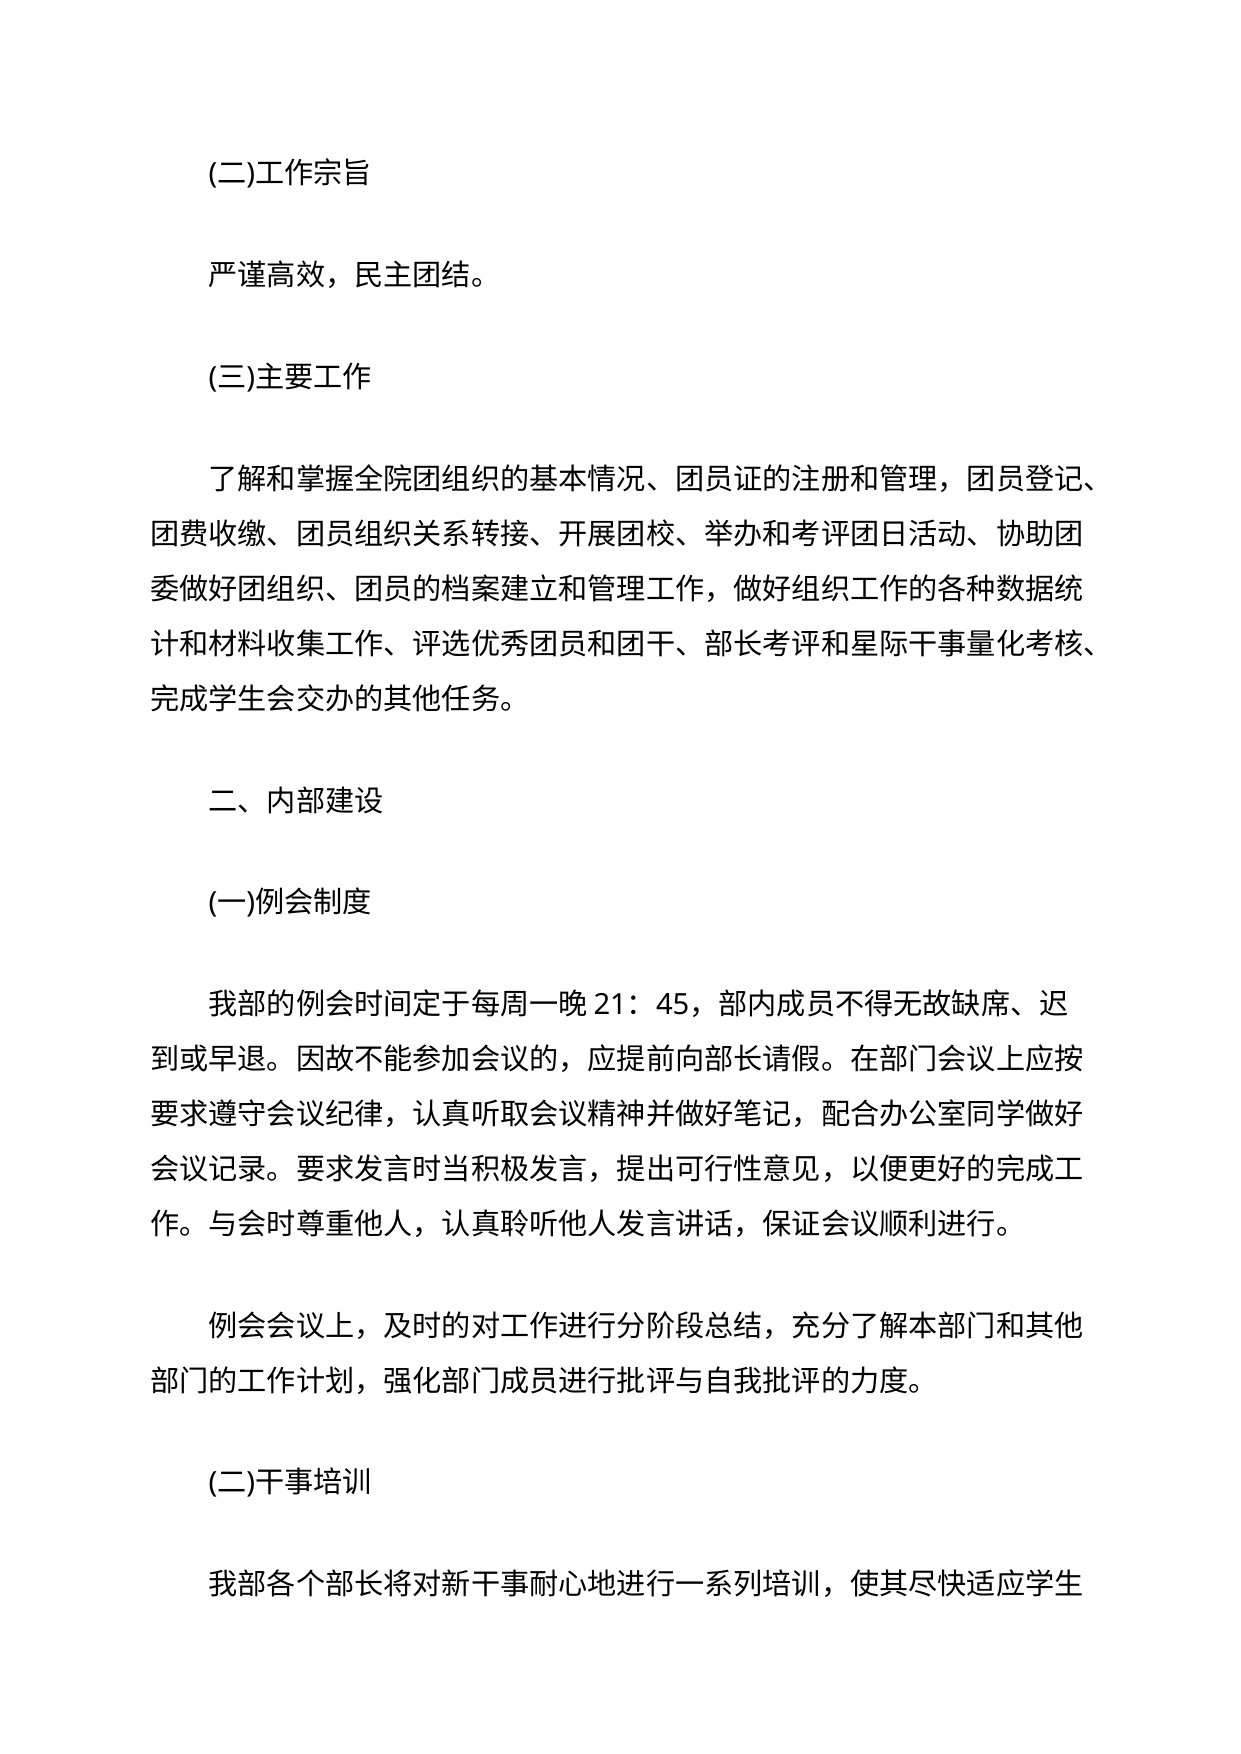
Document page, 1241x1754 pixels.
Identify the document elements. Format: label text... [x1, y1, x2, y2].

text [150, 1561, 1090, 1603]
text 二、内部建设 [150, 777, 1090, 819]
text (一)例会制度 [150, 879, 1090, 921]
text (三)主要工作 [150, 354, 1090, 396]
text 严谨高效，民主团结。 [150, 252, 1090, 294]
text 我部的例会时间定于每周一晚21：45，部内成员不得无故缺席、迟到或早退。因故不能参加会议的，应提前向部长请假。在部门会议上应按要求遵守会议纪律，认真听取会议精神并做好笔记，配合办公室同学做好会议记录。要求发言时当积极发言，提出可行性意见，以便更好的完成工作。与会时尊重他人，认真聆听他人发言讲话，保证会议顺利进行。 [150, 981, 1090, 1243]
text (二)工作宗旨 [150, 150, 1090, 192]
text 了解和掌握全院团组织的基本情况、团员证的注册和管理，团员登记、团费收缴、团员组织关系转接、开展团校、举办和考评团日活动、协助团委做好团组织、团员的档案建立和管理工作，做好组织工作的各种数据统计和材料收集工作、评选优秀团员和团干、部长考评和星际干事量化考核、完成学生会交办的其他任务。 [150, 456, 1090, 718]
text (二)干事培训 [150, 1459, 1090, 1501]
text 例会会议上，及时的对工作进行分阶段总结，充分了解本部门和其他部门的工作计划，强化部门成员进行批评与自我批评的力度。 [150, 1302, 1090, 1399]
